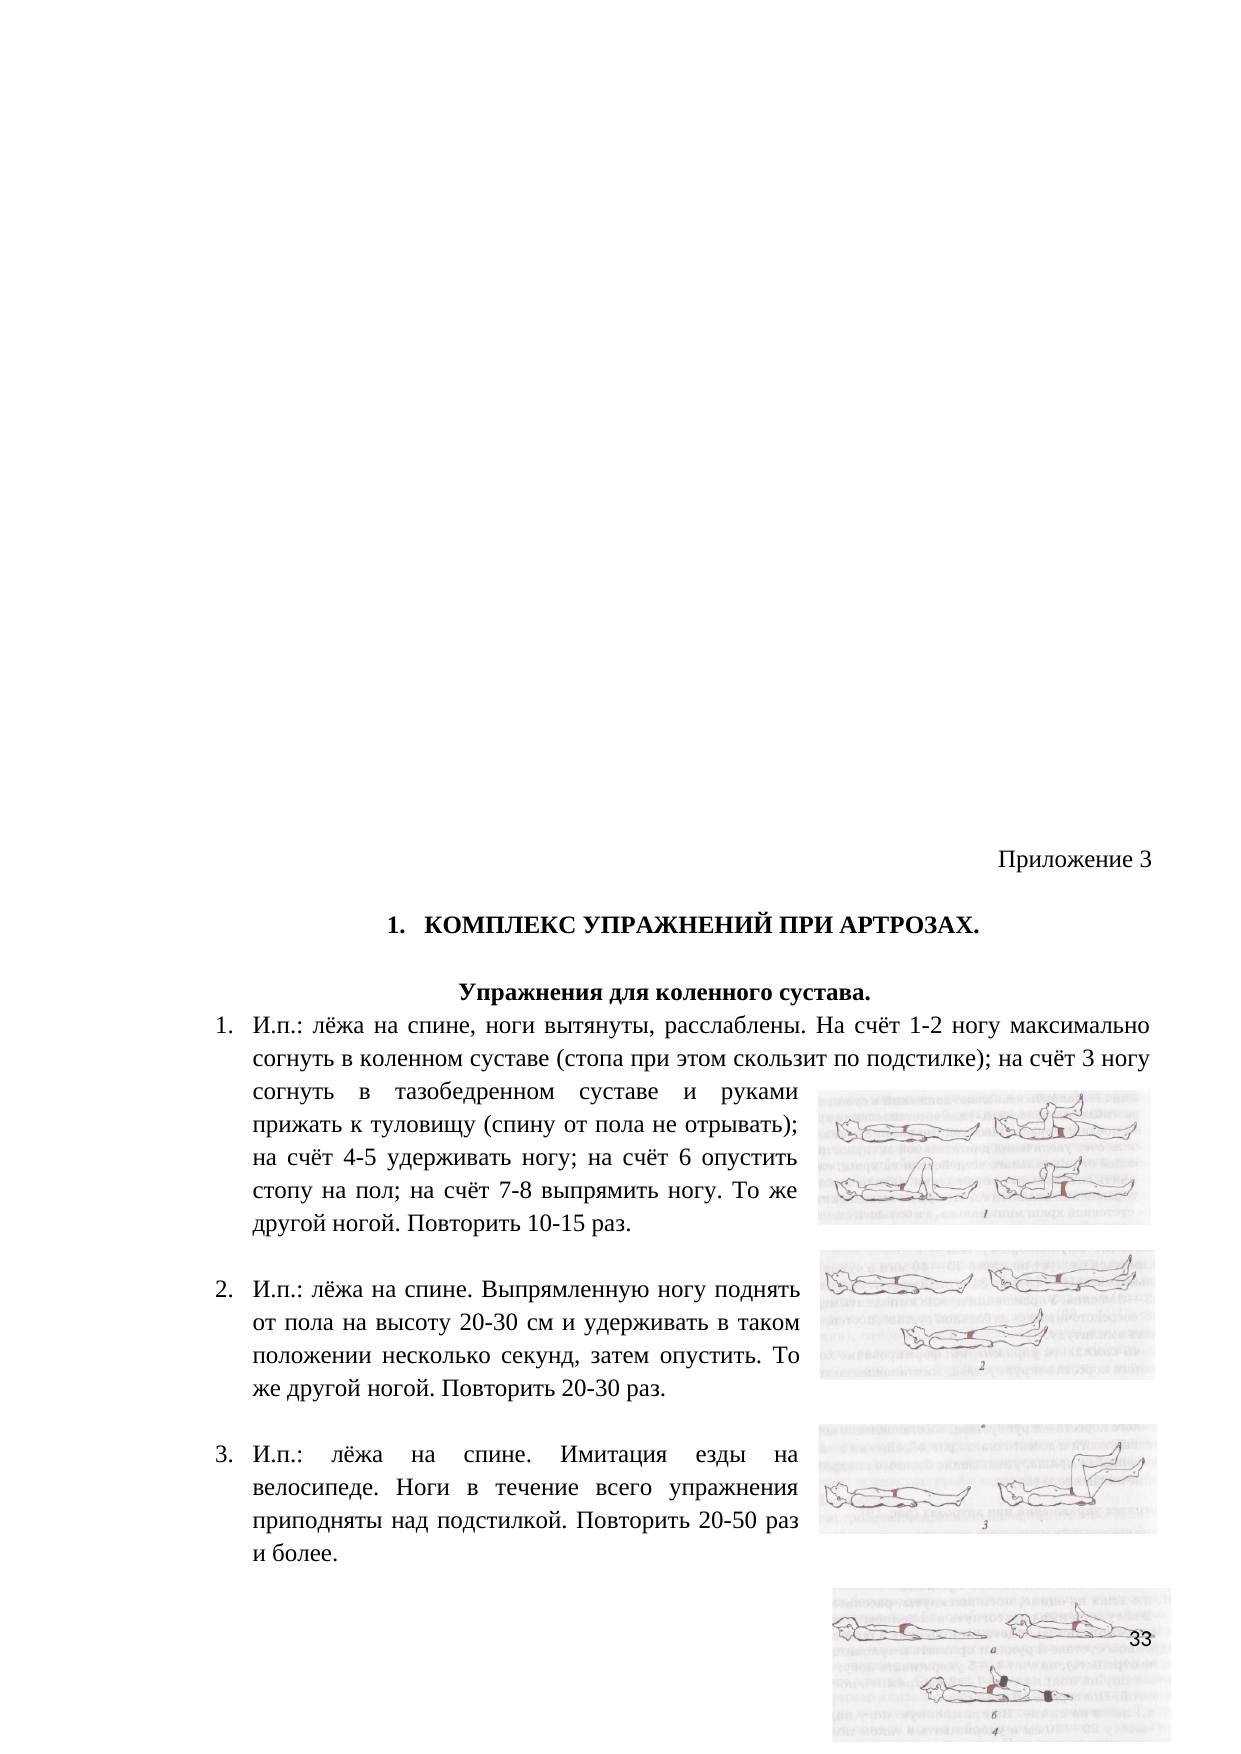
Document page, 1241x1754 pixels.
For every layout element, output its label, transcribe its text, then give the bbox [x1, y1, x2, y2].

list И.п.: лёжа на спине, ноги вытянуты, расслаблены. На счёт 1-2 ногу максимально согнуть в коленном суставе (стопа при этом скользит по подстилке); на счёт 3 ногу согнуть в тазобедренном суставе и руками прижать к туловищу (спину от пола не отрывать); на счёт 4-5 удерживать ногу; на счёт 6 опустить стопу на пол; на счёт 7-8 выпрямить ногу. То же другой ногой. Повторить 10-15 раз. [215, 1010, 1152, 1237]
text Упражнения для коленного сустава. [177, 977, 1152, 1005]
list КОМПЛЕКС УПРАЖНЕНИЙ ПРИ АРТРОЗАХ. [215, 911, 1152, 939]
picture [832, 1588, 1172, 1742]
text Приложение 3 [177, 844, 1152, 873]
picture [818, 1424, 1158, 1534]
picture [819, 1250, 1156, 1380]
